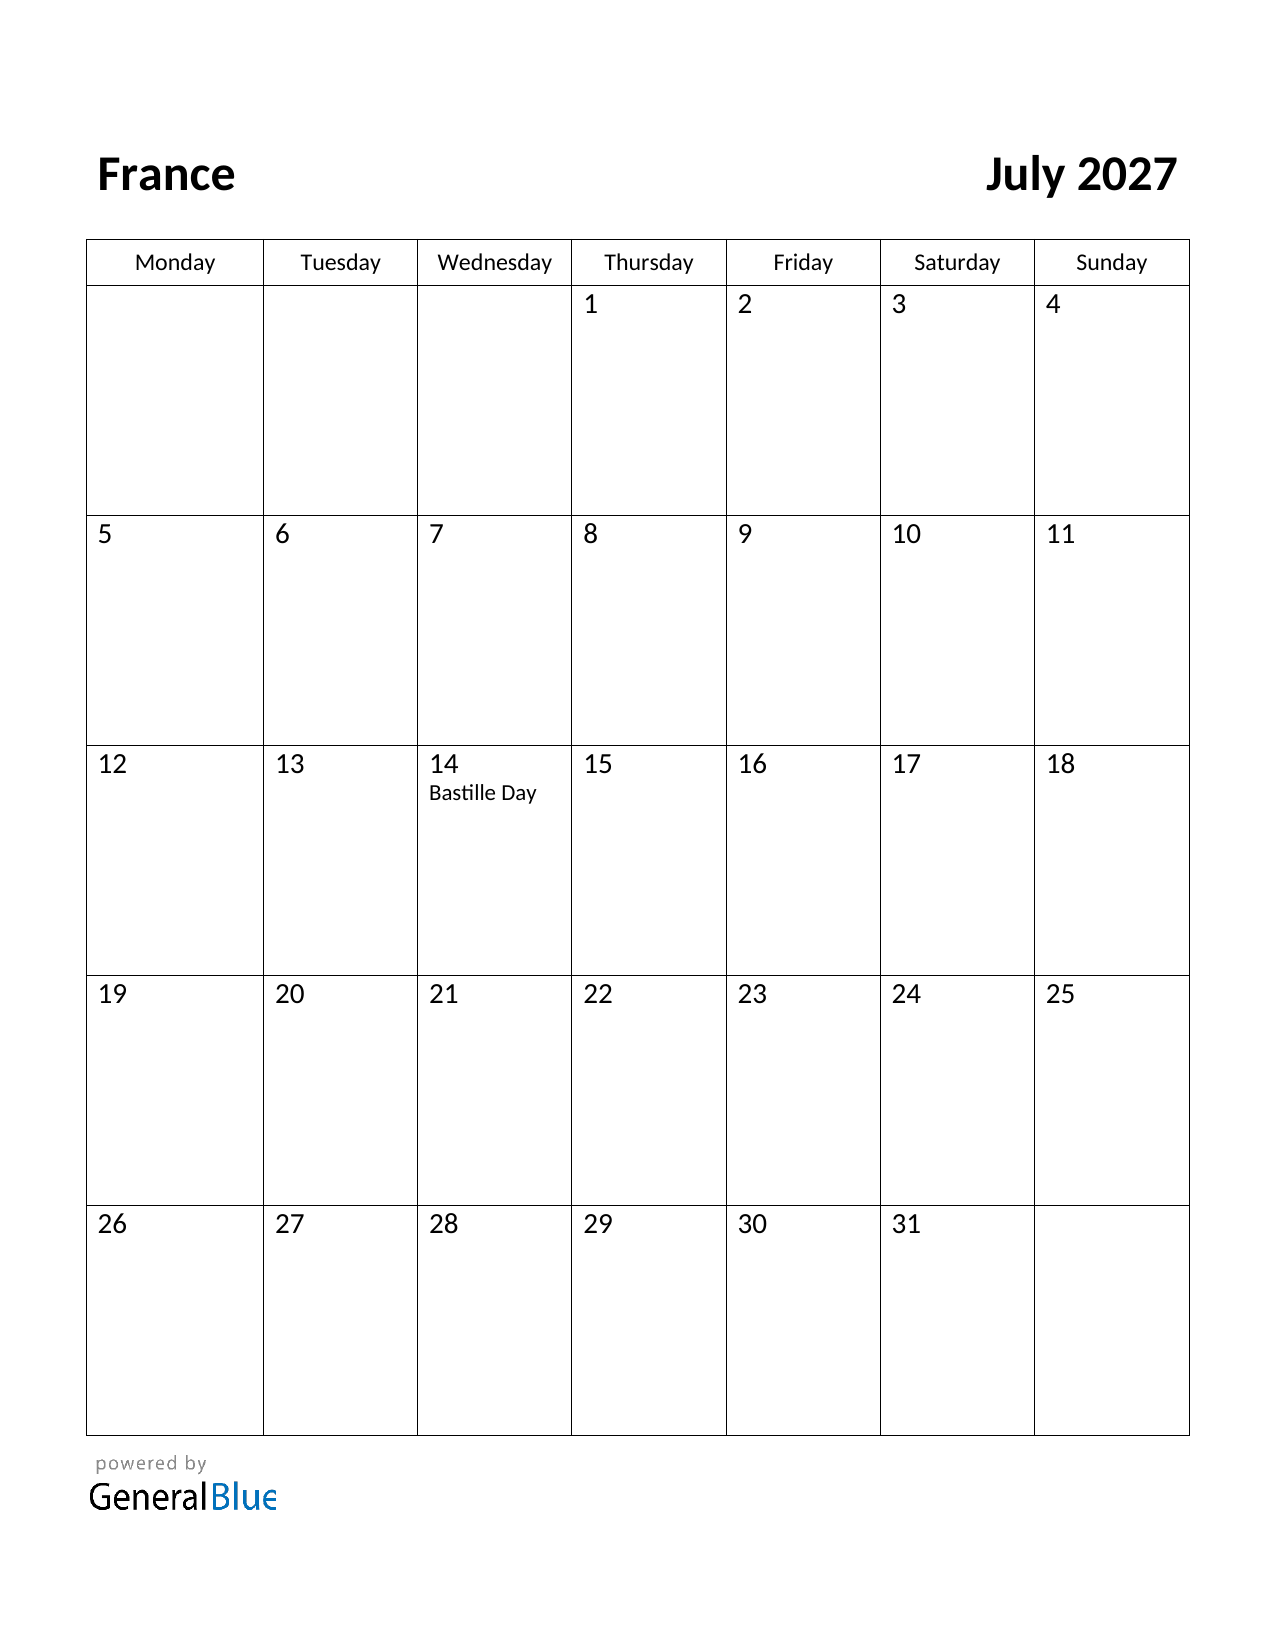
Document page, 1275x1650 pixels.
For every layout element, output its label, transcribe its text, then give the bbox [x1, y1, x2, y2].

table_cell [418, 1238, 571, 1434]
table_cell 10 [881, 516, 1034, 548]
table_cell [572, 548, 726, 744]
table_cell 8 [572, 516, 726, 548]
table_cell [1035, 318, 1189, 514]
table_cell 9 [727, 516, 880, 548]
table_cell 31 [881, 1206, 1034, 1238]
table_cell [264, 286, 417, 318]
table_cell [572, 778, 726, 974]
table_cell [264, 548, 417, 744]
table_cell [87, 1238, 263, 1434]
table_cell 15 [572, 746, 726, 778]
table_cell Saturday [881, 240, 1034, 284]
table_cell [1035, 778, 1189, 974]
table_cell [86, 1436, 1189, 1534]
table_cell 17 [881, 746, 1034, 778]
table_cell [1035, 548, 1189, 744]
table_cell 3 [881, 286, 1034, 318]
table_cell Bastille Day [418, 778, 571, 974]
table_cell 19 [87, 976, 263, 1008]
table_cell [87, 778, 263, 974]
table_cell [87, 286, 263, 318]
table_cell 21 [418, 976, 571, 1008]
table_cell [727, 1238, 880, 1434]
table_cell [87, 1008, 263, 1204]
table_cell [418, 1008, 571, 1204]
table_cell 23 [727, 976, 880, 1008]
table_cell 25 [1035, 976, 1189, 1008]
table_header France [86, 105, 572, 239]
table_cell 2 [727, 286, 880, 318]
table_cell [87, 548, 263, 744]
table_cell 18 [1035, 746, 1189, 778]
table_cell [264, 778, 417, 974]
table_cell [727, 548, 880, 744]
table_cell [881, 1238, 1034, 1434]
table_cell Thursday [572, 240, 726, 284]
table_cell 13 [264, 746, 417, 778]
table_cell [264, 318, 417, 514]
table_cell [1035, 1206, 1189, 1238]
table_cell 12 [87, 746, 263, 778]
table_cell [572, 1238, 726, 1434]
table_cell [727, 778, 880, 974]
table_cell [727, 1008, 880, 1204]
table_cell Friday [727, 240, 880, 284]
table_cell 28 [418, 1206, 571, 1238]
table_cell Tuesday [264, 240, 417, 284]
table_cell 7 [418, 516, 571, 548]
table_cell [264, 1238, 417, 1434]
table_cell 22 [572, 976, 726, 1008]
table_cell 16 [727, 746, 880, 778]
picture [88, 1452, 276, 1515]
table_cell [418, 318, 571, 514]
table_cell [1035, 1008, 1189, 1204]
table_cell [572, 318, 726, 514]
table_cell [1035, 1238, 1189, 1434]
table_cell [727, 318, 880, 514]
table_cell [881, 318, 1034, 514]
table_cell Sunday [1035, 240, 1189, 284]
table_cell 27 [264, 1206, 417, 1238]
table_cell 6 [264, 516, 417, 548]
table_cell 30 [727, 1206, 880, 1238]
table_cell 29 [572, 1206, 726, 1238]
table_header July 2027 [572, 105, 1189, 239]
table_cell 24 [881, 976, 1034, 1008]
table_cell 26 [87, 1206, 263, 1238]
table_cell [87, 318, 263, 514]
table_cell [881, 778, 1034, 974]
table_cell [264, 1008, 417, 1204]
table_cell [418, 286, 571, 318]
table_cell 5 [87, 516, 263, 548]
table_cell [881, 548, 1034, 744]
table_cell 11 [1035, 516, 1189, 548]
table_cell Wednesday [418, 240, 571, 284]
table_cell 14 [418, 746, 571, 778]
table_cell Monday [87, 240, 263, 284]
table_cell [881, 1008, 1034, 1204]
table_cell 20 [264, 976, 417, 1008]
table_cell [418, 548, 571, 744]
table_cell 1 [572, 286, 726, 318]
table_cell [572, 1008, 726, 1204]
table_cell 4 [1035, 286, 1189, 318]
